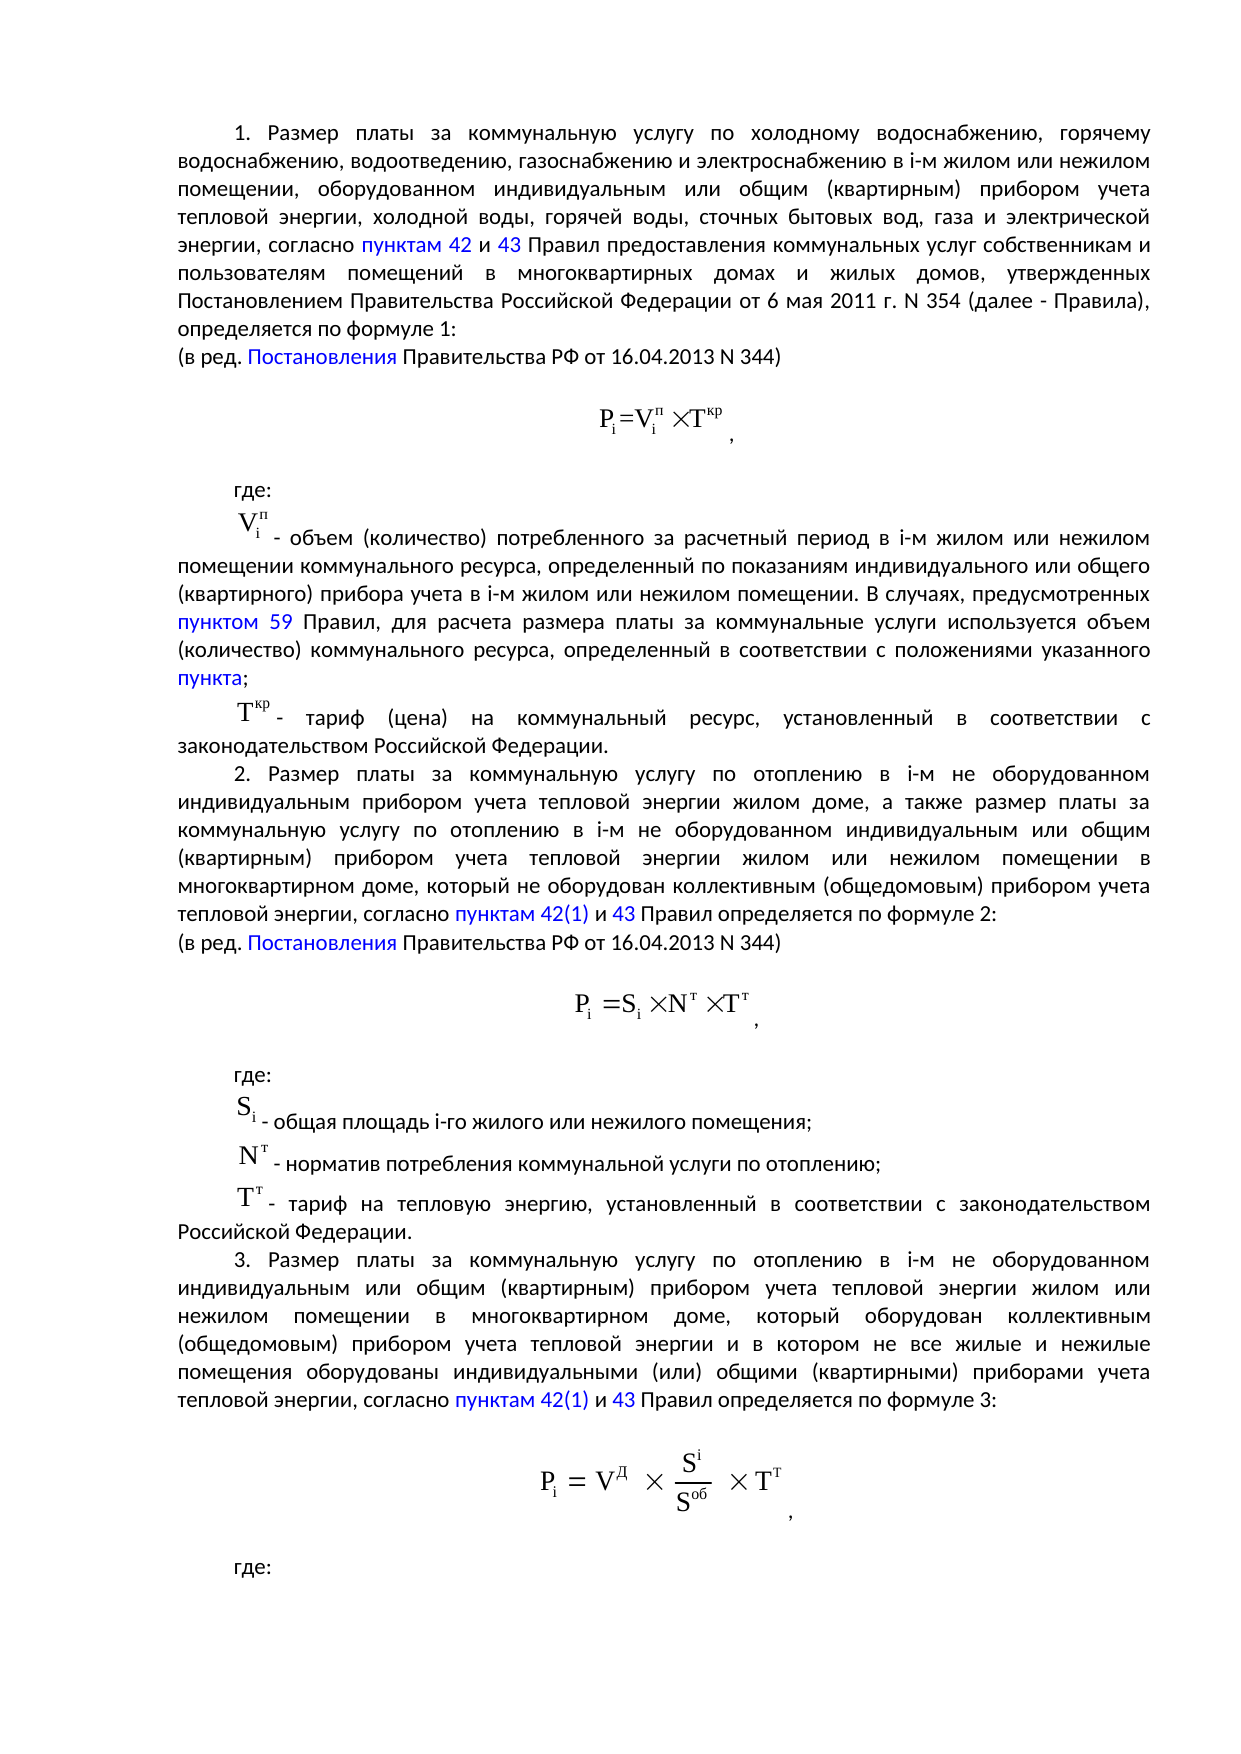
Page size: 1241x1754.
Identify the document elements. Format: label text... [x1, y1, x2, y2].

text - норматив потребления коммунальной услуги по отоплению; [177, 1135, 1152, 1177]
text где: [177, 1060, 1152, 1088]
text (в ред. Постановления Правительства РФ от 16.04.2013 N 344) [177, 928, 1152, 956]
text , [177, 1441, 1152, 1524]
text - тариф на тепловую энергию, установленный в соответствии с законодательством Российской Федерации. [177, 1177, 1152, 1245]
text - тариф (цена) на коммунальный ресурс, установленный в соответствии с законодательством Российской Федерации. [177, 691, 1152, 759]
text где: [177, 1552, 1152, 1580]
text 2. Размер платы за коммунальную услугу по отоплению в i-м не оборудованном индивидуальным прибором учета тепловой энергии жилом доме, а также размер платы за коммунальную услугу по отоплению в i-м не оборудованном индивидуальным или общим (квартирным) прибором учета тепловой энергии жилом или нежилом помещении в многоквартирном доме, который не оборудован коллективным (общедомовым) прибором учета тепловой энергии, согласно пунктам 42(1) и 43 Правил определяется по формуле 2: [177, 759, 1152, 928]
text - общая площадь i-го жилого или нежилого помещения; [177, 1088, 1152, 1135]
text , [177, 984, 1152, 1032]
text 3. Размер платы за коммунальную услугу по отоплению в i-м не оборудованном индивидуальным или общим (квартирным) прибором учета тепловой энергии жилом или нежилом помещении в многоквартирном доме, который оборудован коллективным (общедомовым) прибором учета тепловой энергии и в котором не все жилые и нежилые помещения оборудованы индивидуальными (или) общими (квартирными) приборами учета тепловой энергии, согласно пунктам 42(1) и 43 Правил определяется по формуле 3: [177, 1245, 1152, 1413]
text где: [177, 475, 1152, 503]
text - объем (количество) потребленного за расчетный период в i-м жилом или нежилом помещении коммунального ресурса, определенный по показаниям индивидуального или общего (квартирного) прибора учета в i-м жилом или нежилом помещении. В случаях, предусмотренных пунктом 59 Правил, для расчета размера платы за коммунальные услуги используется объем (количество) коммунального ресурса, определенный в соответствии с положениями указанного пункта; [177, 503, 1152, 691]
text 1. Размер платы за коммунальную услугу по холодному водоснабжению, горячему водоснабжению, водоотведению, газоснабжению и электроснабжению в i-м жилом или нежилом помещении, оборудованном индивидуальным или общим (квартирным) прибором учета тепловой энергии, холодной воды, горячей воды, сточных бытовых вод, газа и электрической энергии, согласно пунктам 42 и 43 Правил предоставления коммунальных услуг собственникам и пользователям помещений в многоквартирных домах и жилых домов, утвержденных Постановлением Правительства Российской Федерации от 6 мая 2011 г. N 354 (далее - Правила), определяется по формуле 1: [177, 118, 1152, 342]
text (в ред. Постановления Правительства РФ от 16.04.2013 N 344) [177, 342, 1152, 370]
text , [177, 398, 1152, 447]
